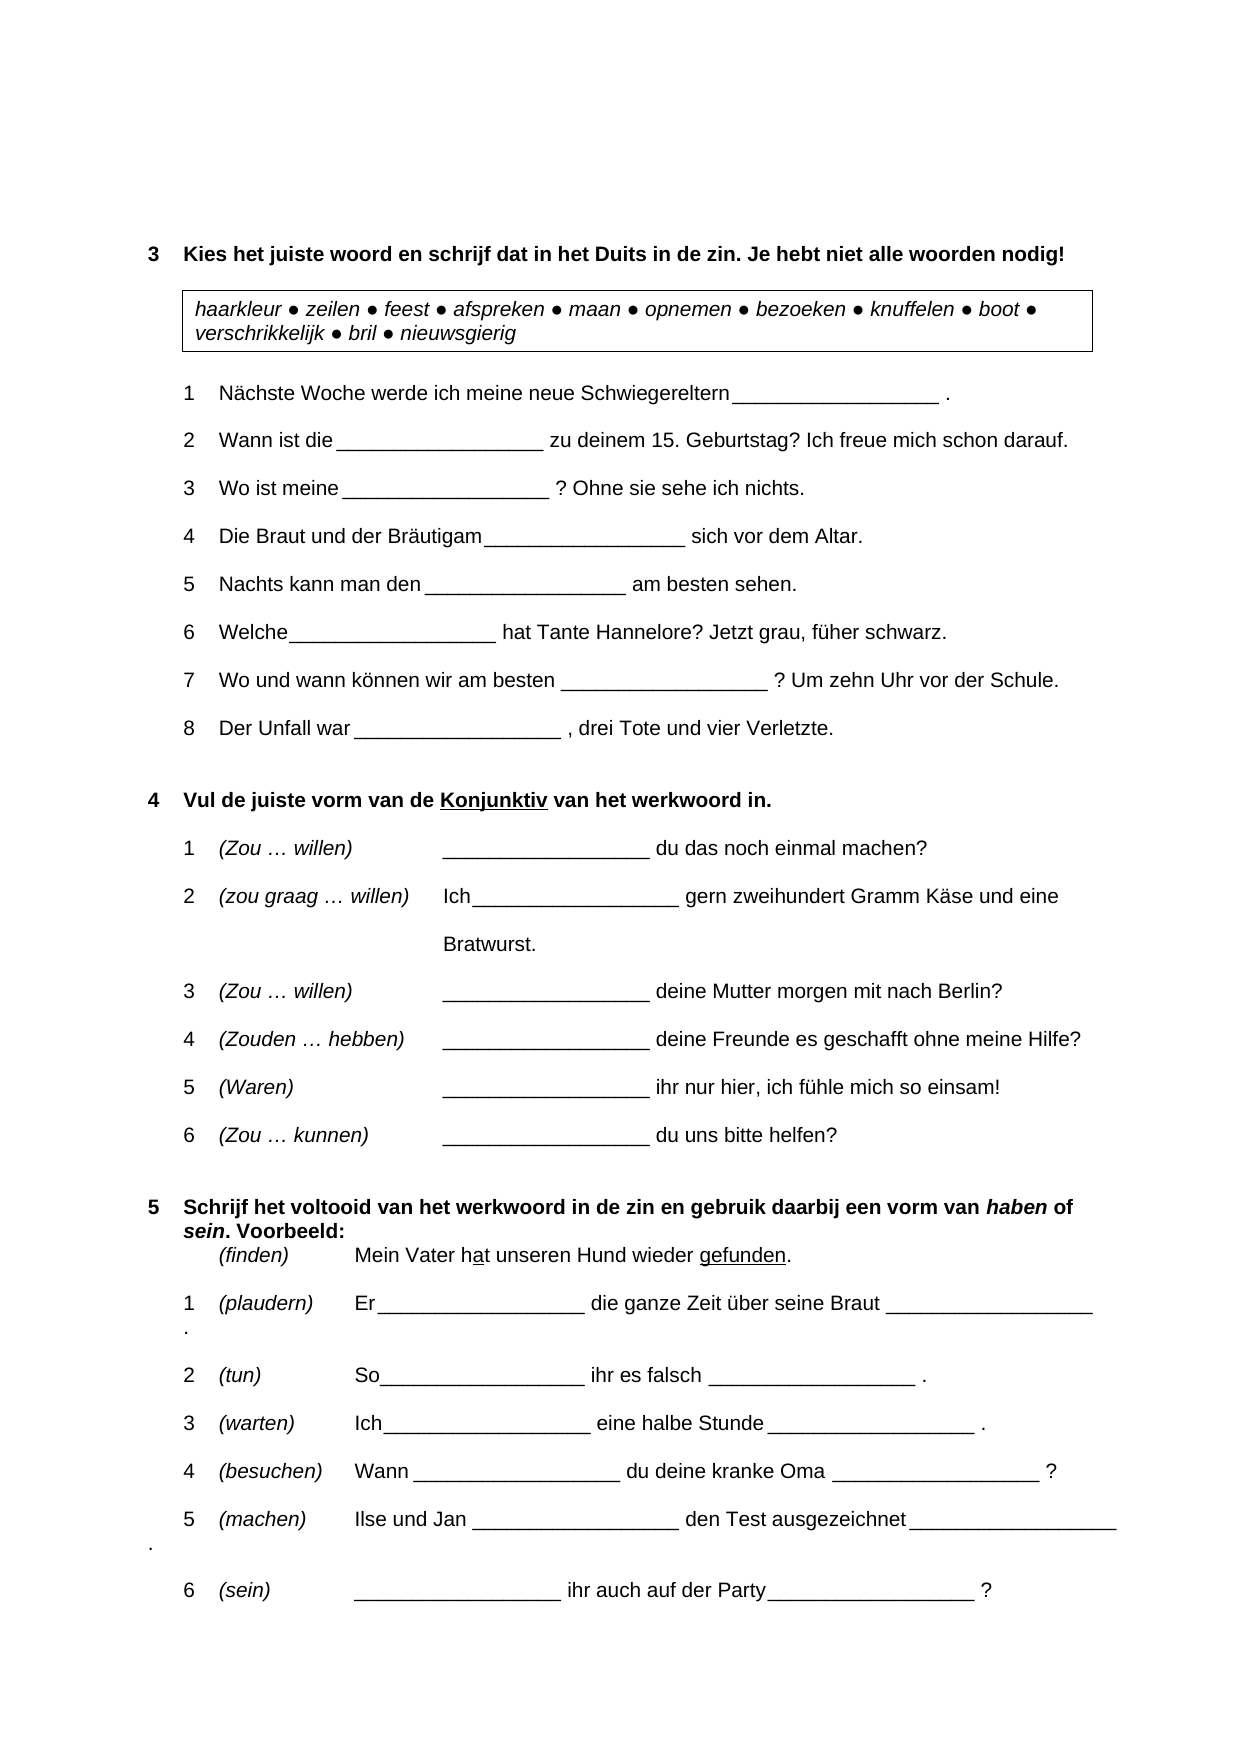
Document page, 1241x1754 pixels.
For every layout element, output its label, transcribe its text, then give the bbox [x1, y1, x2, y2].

text 4 (besuchen) Wann du deine kranke Oma ? [148, 1458, 1093, 1482]
text 5 Nachts kann man den am besten sehen. [148, 572, 1093, 596]
text 5 (Waren) ihr nur hier, ich fühle mich so einsam! [148, 1075, 1093, 1099]
text 6 Welche hat Tante Hannelore? Jetzt grau, füher schwarz. [148, 620, 1093, 644]
text 3 (Zou … willen) deine Mutter morgen mit nach Berlin? [148, 979, 1093, 1003]
text 1 (Zou … willen) du das noch einmal machen? [148, 836, 1093, 859]
text 8 Der Unfall war , drei Tote und vier Verletzte. [148, 716, 1093, 740]
text 4 (Zouden … hebben) deine Freunde es geschafft ohne meine Hilfe? [148, 1027, 1093, 1051]
text 7 Wo und wann können wir am besten ? Um zehn Uhr vor der Schule. [148, 668, 1093, 692]
text 1 Nächste Woche werde ich meine neue Schwiegereltern . [148, 380, 1093, 404]
text 2 (zou graag … willen) Ich gern zweihundert Gramm Käse und eine [148, 883, 1093, 907]
text 3 Wo ist meine ? Ohne sie sehe ich nichts. [148, 476, 1093, 500]
text (finden) Mein Vater hat unseren Hund wieder gefunden. [148, 1243, 1093, 1267]
text 4 Die Braut und der Bräutigam sich vor dem Altar. [148, 524, 1093, 548]
text 3 Kies het juiste woord en schrijf dat in het Duits in de zin. Je hebt niet alle woorden nodig! [148, 242, 1093, 266]
text 2 (tun) So ihr es falsch . [148, 1363, 1093, 1387]
text 6 (sein) ihr auch auf der Party ? [148, 1578, 1093, 1602]
text 1 (plaudern) Er die ganze Zeit über seine Braut . [148, 1291, 1093, 1339]
text 3 (warten) Ich eine halbe Stunde . [148, 1411, 1093, 1434]
text 5 (machen) Ilse und Jan den Test ausgezeichnet . [148, 1506, 1093, 1554]
table_header haarkleur ● zeilen ● feest ● afspreken ● maan ● opnemen ● bezoeken ● knuffelen ● boot ● verschrikkelijk ● bril ● nieuwsgierig [183, 291, 1092, 351]
text 2 Wann ist die zu deinem 15. Geburtstag? Ich freue mich schon darauf. [148, 428, 1093, 452]
text Bratwurst. [148, 931, 1093, 955]
text 4 Vul de juiste vorm van de Konjunktiv van het werkwoord in. [148, 788, 914, 812]
text 5 Schrijf het voltooid van het werkwoord in de zin en gebruik daarbij een vorm van haben of sein. Voorbeeld: [148, 1195, 1093, 1243]
text 6 (Zou … kunnen) du uns bitte helfen? [148, 1123, 1093, 1147]
